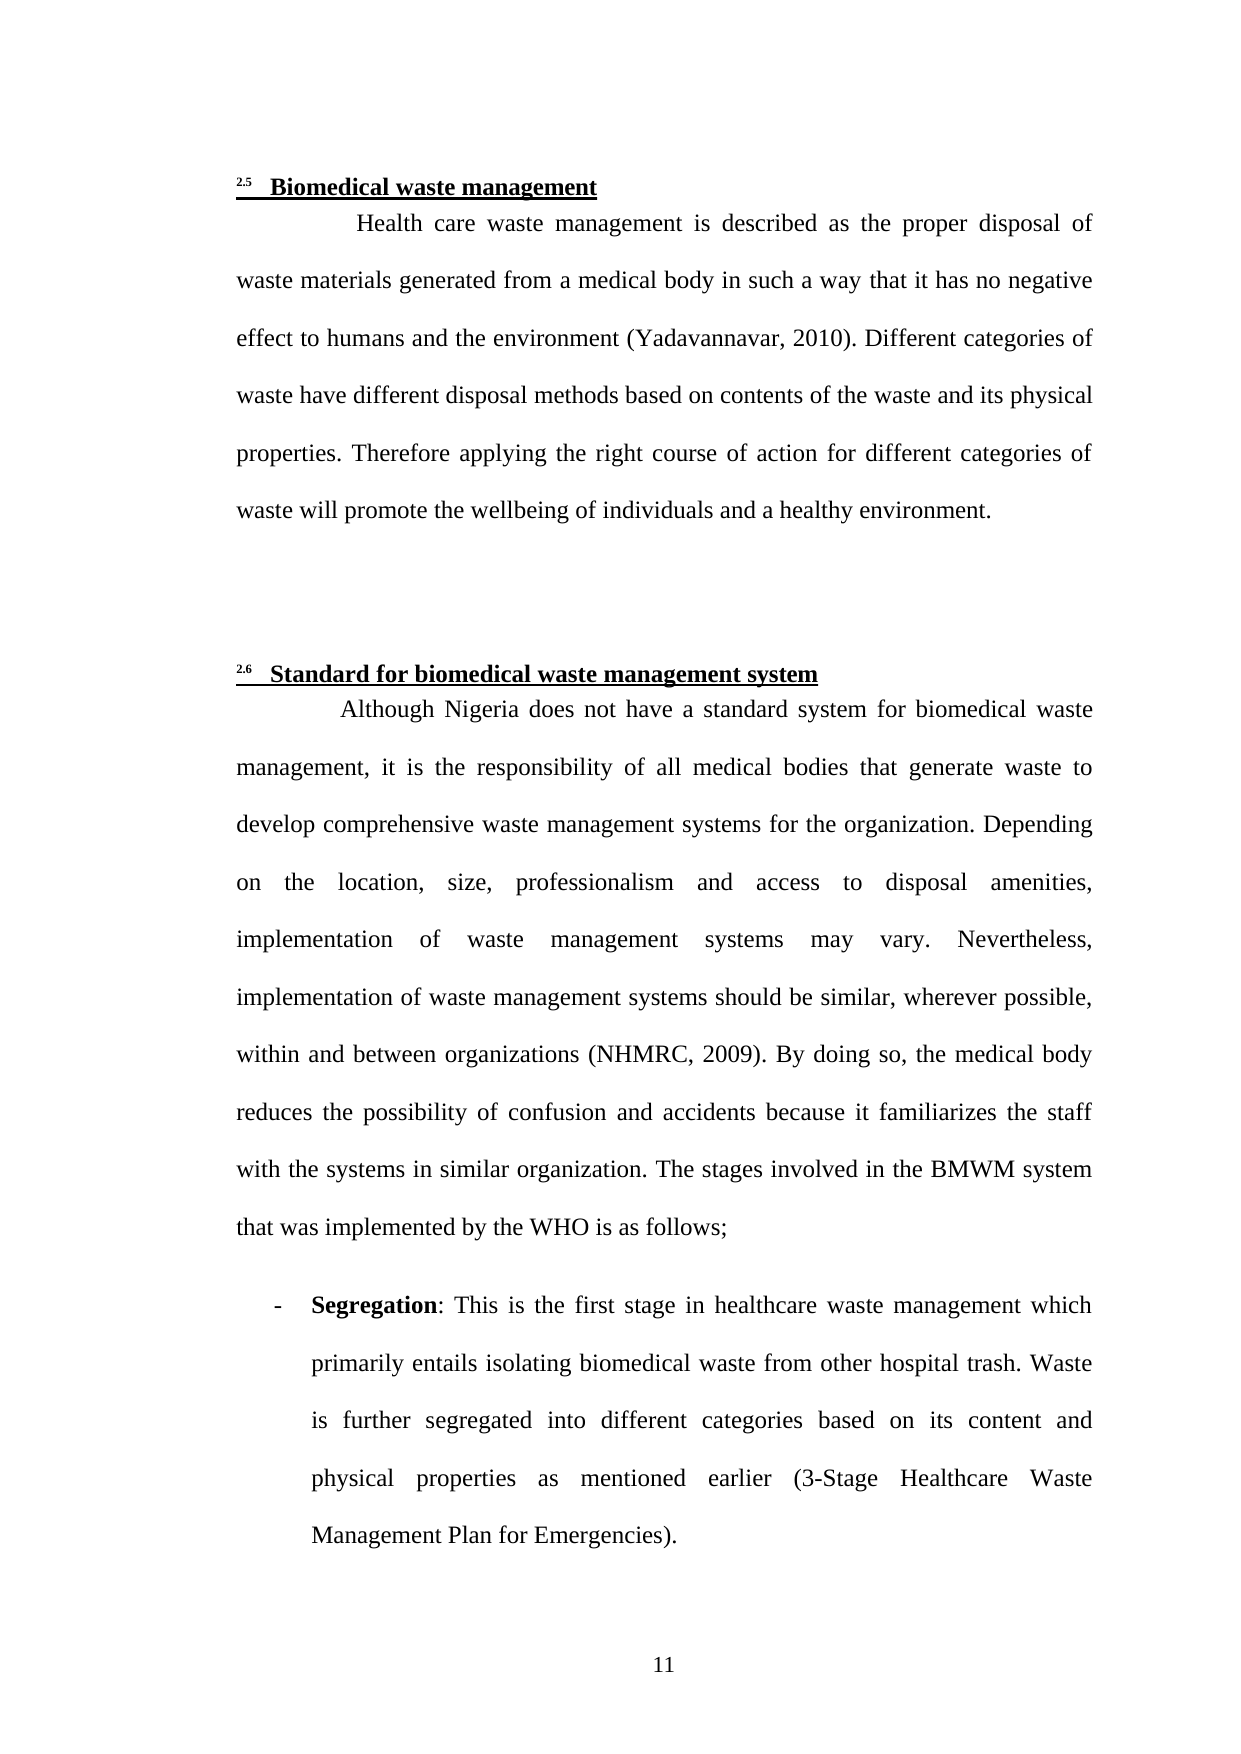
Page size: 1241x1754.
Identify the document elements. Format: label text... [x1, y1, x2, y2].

subtitle Standard for biomedical waste management system [236, 659, 1207, 687]
text Although Nigeria does not have a standard system for biomedical waste management, it is the responsibility of all medical bodies that generate waste to develop comprehensive waste management systems for the organization. Depending on the location, size, professionalism and access to disposal amenities, implementation of waste management systems may vary. Nevertheless, implementation of waste management systems should be similar, wherever possible, within and between organizations (NHMRC, 2009). By doing so, the medical body reduces the possibility of confusion and accidents because it familiarizes the staff with the systems in similar organization. The stages involved in the BMWM system that was implemented by the WHO is as follows; [236, 694, 1093, 1241]
subtitle Biomedical waste management [236, 172, 1207, 201]
list Segregation: This is the first stage in healthcare waste management which primarily entails isolating biomedical waste from other hospital trash. Waste is further segregated into different categories based on its content and physical properties as mentioned earlier (3-Stage Healthcare Waste Management Plan for Emergencies). [273, 1290, 1093, 1549]
text Health care waste management is described as the proper disposal of waste materials generated from a medical body in such a way that it has no negative effect to humans and the environment (Yadavannavar, 2010). Different categories of waste have different disposal methods based on contents of the waste and its physical properties. Therefore applying the right course of action for different categories of waste will promote the wellbeing of individuals and a healthy environment. [236, 208, 1093, 524]
